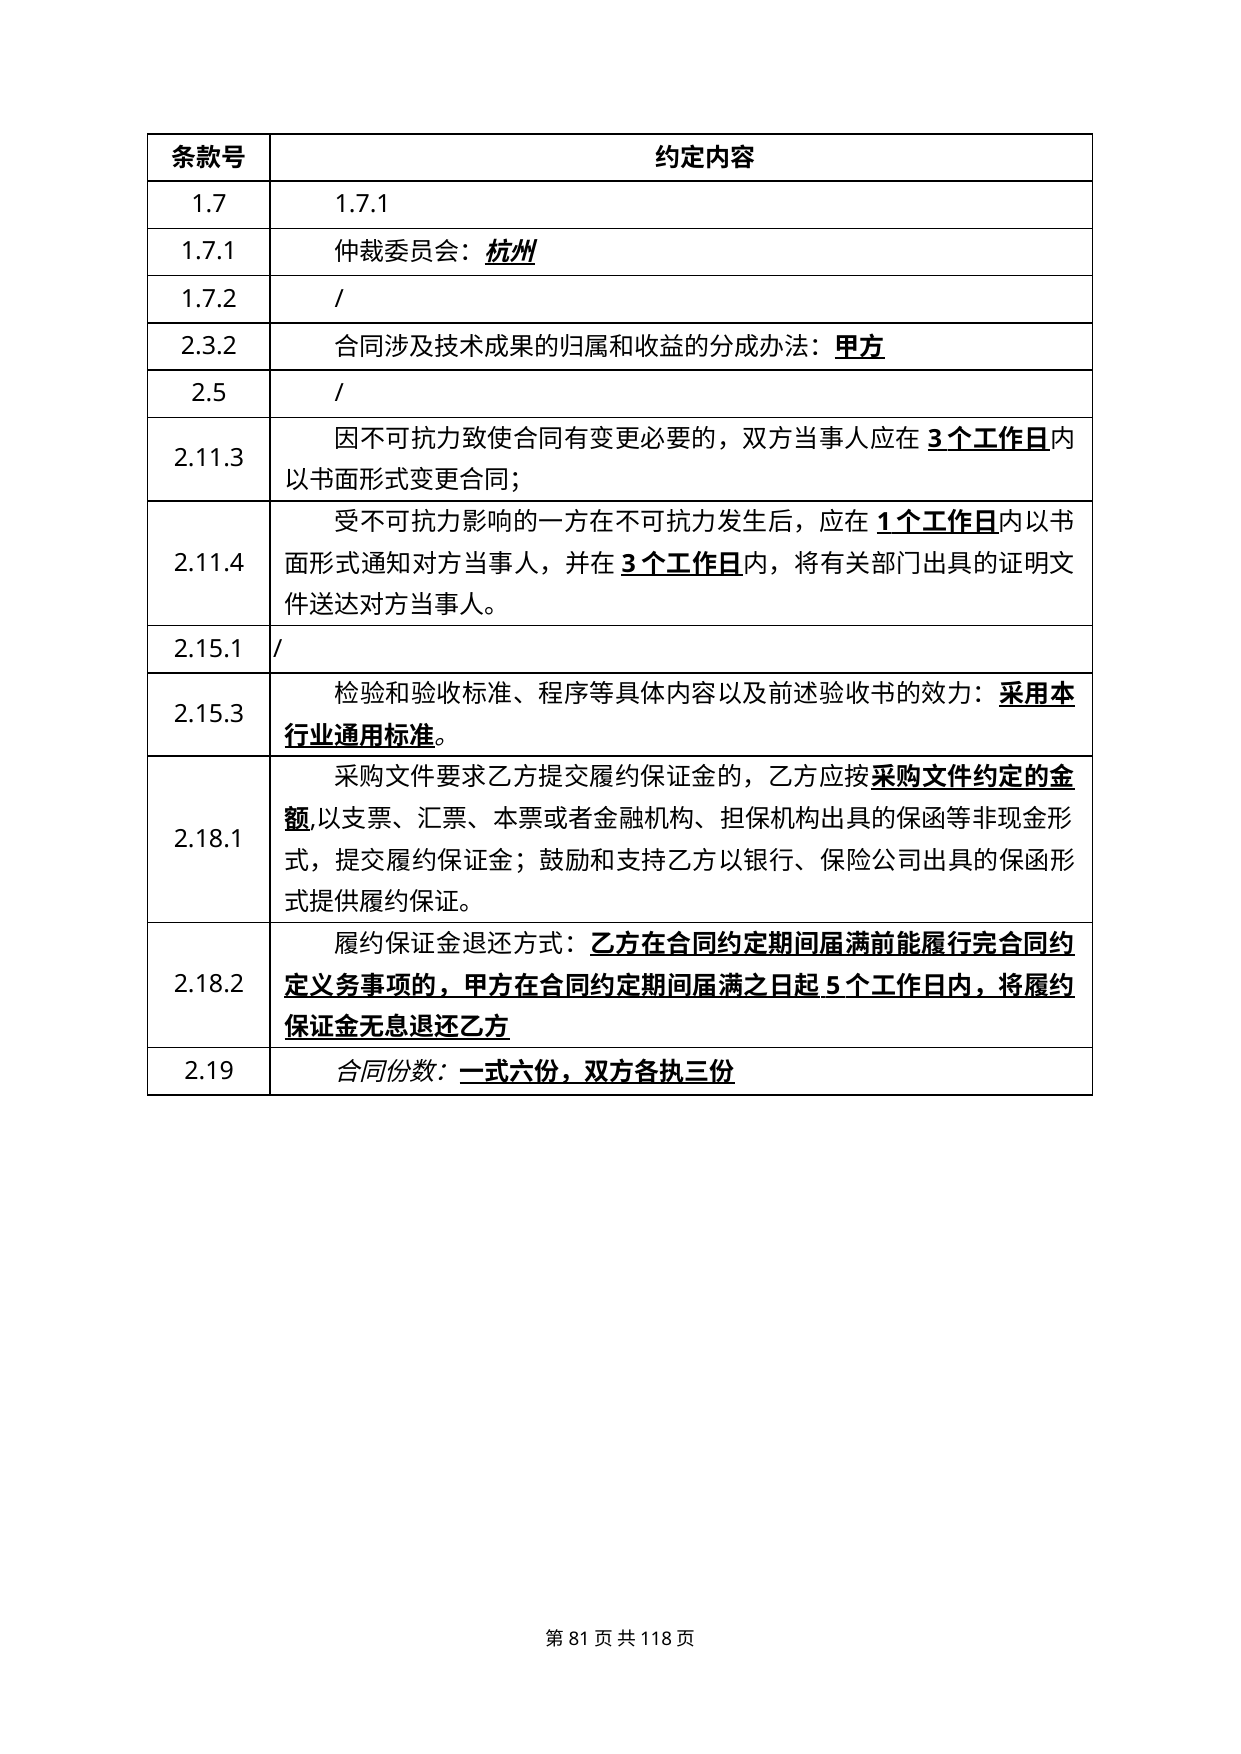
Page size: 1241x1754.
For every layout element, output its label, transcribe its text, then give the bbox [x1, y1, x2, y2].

table_cell 2.18.2 [148, 923, 269, 1047]
table_cell 2.11.4 [148, 502, 269, 625]
table_header 约定内容 [271, 135, 1092, 180]
table_cell / [271, 626, 1092, 672]
table_cell 1.7.1 [271, 182, 1092, 227]
table_cell 2.5 [148, 371, 269, 417]
table_cell 2.18.1 [148, 757, 269, 922]
table_cell 履约保证金退还方式：乙方在合同约定期间届满前能履行完合同约定义务事项的，甲方在合同约定期间届满之日起5个工作日内，将履约保证金无息退还乙方 [271, 923, 1092, 1047]
table_cell 仲裁委员会：杭州 [271, 229, 1092, 275]
table_cell / [271, 371, 1092, 417]
table_cell 2.3.2 [148, 324, 269, 369]
table_cell 受不可抗力影响的一方在不可抗力发生后，应在1个工作日内以书面形式通知对方当事人，并在3个工作日内，将有关部门出具的证明文件送达对方当事人。 [271, 502, 1092, 625]
table_cell 1.7.2 [148, 276, 269, 322]
table_cell 1.7.1 [148, 229, 269, 275]
table_cell 因不可抗力致使合同有变更必要的，双方当事人应在3个工作日内以书面形式变更合同； [271, 418, 1092, 500]
table_cell 1.7 [148, 182, 269, 227]
table_cell 合同份数：一式六份，双方各执三份 [271, 1048, 1092, 1094]
table_header 条款号 [148, 135, 269, 180]
table_cell 2.15.3 [148, 674, 269, 755]
table_cell 2.15.1 [148, 626, 269, 672]
table_cell 2.19 [148, 1048, 269, 1094]
table_cell 2.11.3 [148, 418, 269, 500]
table_cell 合同涉及技术成果的归属和收益的分成办法：甲方 [271, 324, 1092, 369]
table_cell 采购文件要求乙方提交履约保证金的，乙方应按采购文件约定的金额,以支票、汇票、本票或者金融机构、担保机构出具的保函等非现金形式，提交履约保证金；鼓励和支持乙方以银行、保险公司出具的保函形式提供履约保证。 [271, 757, 1092, 922]
table_cell / [271, 276, 1092, 322]
table_cell 检验和验收标准、程序等具体内容以及前述验收书的效力：采用本行业通用标准。 [271, 674, 1092, 755]
